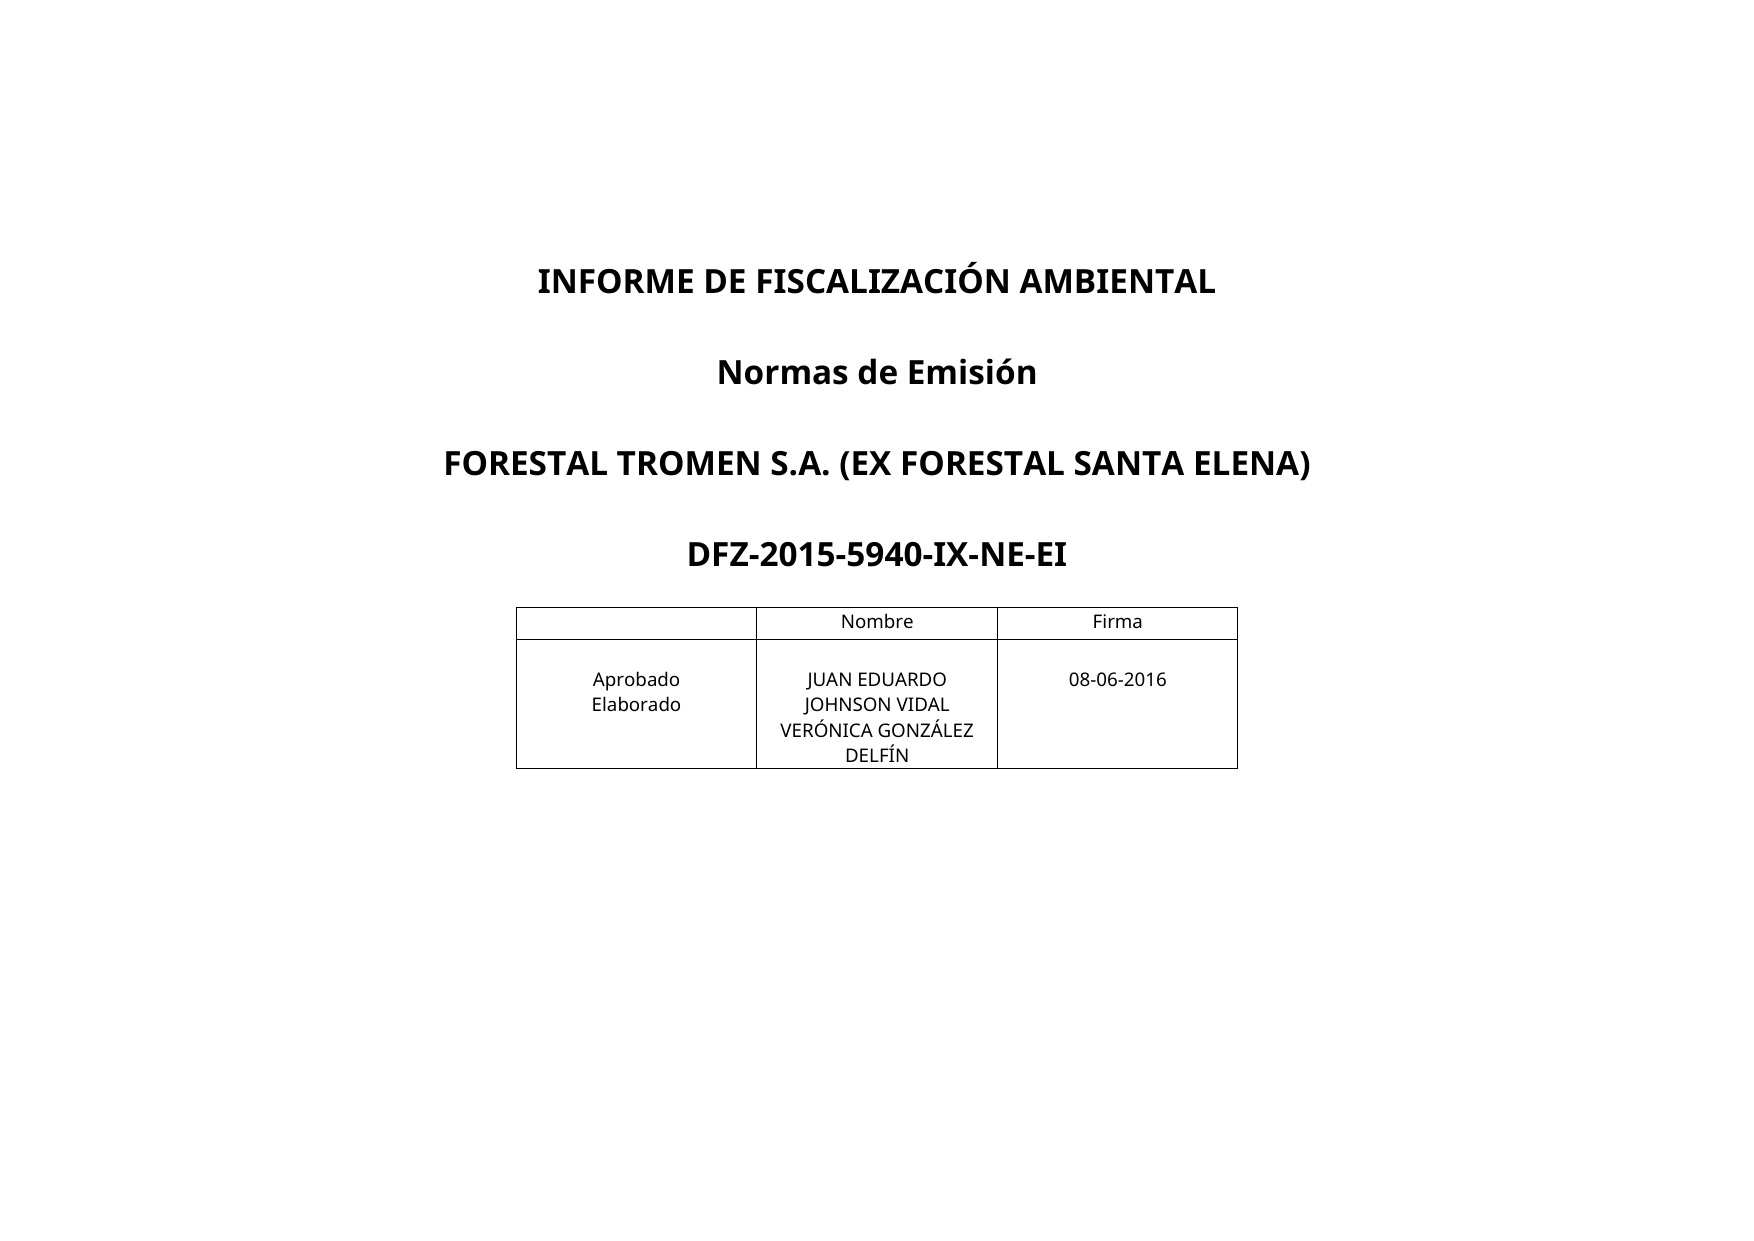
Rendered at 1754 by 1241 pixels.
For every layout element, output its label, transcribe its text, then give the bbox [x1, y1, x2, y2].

text FORESTAL TROMEN S.A. (EX FORESTAL SANTA ELENA) [150, 394, 1604, 485]
text Normas de Emisión [150, 303, 1604, 394]
table_cell JUAN EDUARDO JOHNSON VIDAL VERÓNICA GONZÁLEZ DELFÍN [757, 640, 997, 768]
table_header Firma [998, 608, 1237, 639]
text INFORME DE FISCALIZACIÓN AMBIENTAL [150, 212, 1604, 303]
table_header Nombre [757, 608, 997, 639]
table_cell 08-06-2016 [998, 640, 1237, 768]
text DFZ-2015-5940-IX-NE-EI [150, 485, 1604, 576]
table_header [517, 608, 756, 639]
table_cell Aprobado Elaborado [517, 640, 756, 768]
